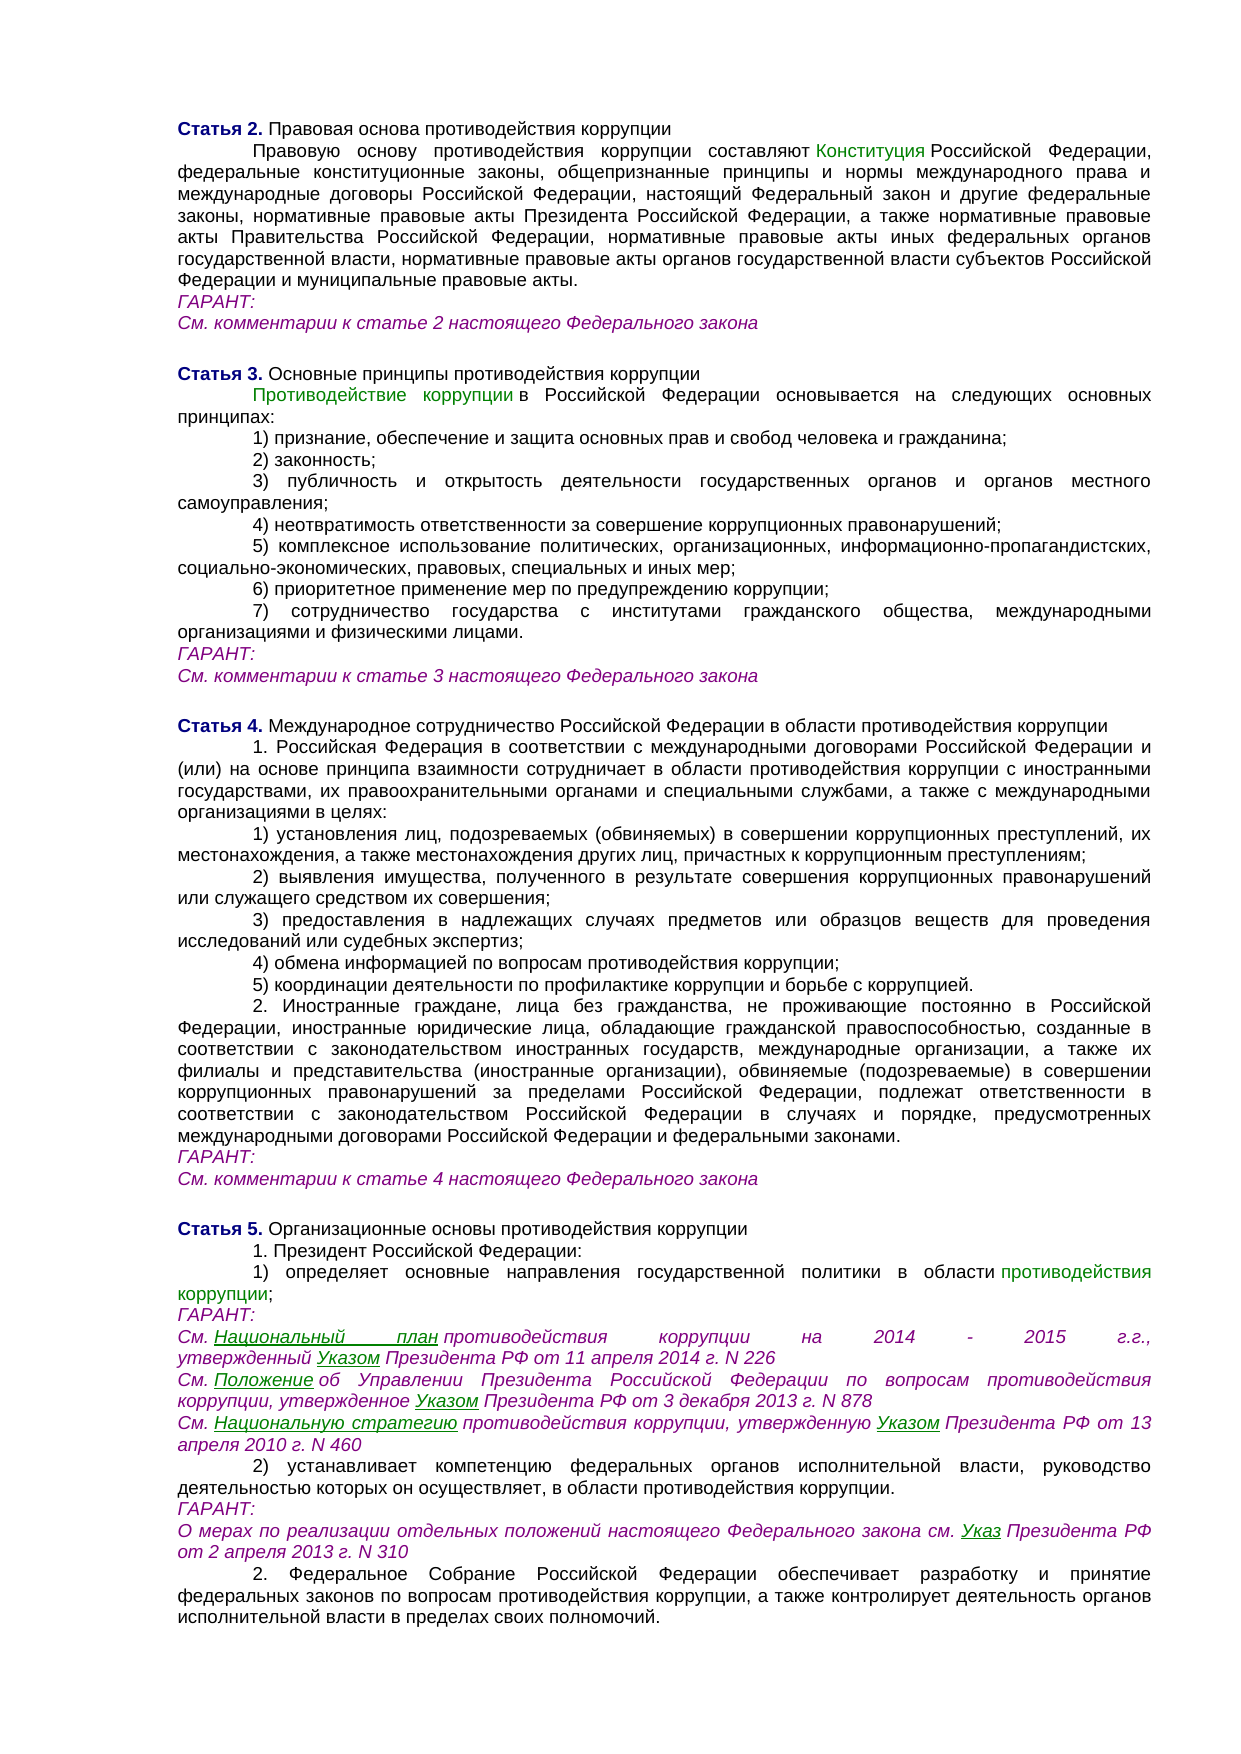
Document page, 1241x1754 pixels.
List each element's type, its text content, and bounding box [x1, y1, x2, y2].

text 6) приоритетное применение мер по предупреждению коррупции; [177, 578, 1152, 600]
text ГАРАНТ: [177, 291, 1152, 312]
text См. Национальную стратегию противодействия коррупции, утвержденную Указом Президента РФ от 13 апреля 2010 г. N 460 [177, 1412, 1152, 1455]
text 5) координации деятельности по профилактике коррупции и борьбе с коррупцией. [177, 973, 1152, 995]
text 1. Российская Федерация в соответствии с международными договорами Российской Федерации и (или) на основе принципа взаимности сотрудничает в области противодействия коррупции с иностранными государствами, их правоохранительными органами и специальными службами, а также с международными организациями в целях: [177, 736, 1152, 822]
text 5) комплексное использование политических, организационных, информационно-пропагандистских, социально-экономических, правовых, специальных и иных мер; [177, 535, 1152, 578]
text 3) публичность и открытость деятельности государственных органов и органов местного самоуправления; [177, 470, 1152, 513]
text 1) признание, обеспечение и защита основных прав и свобод человека и гражданина; [177, 427, 1152, 449]
text 2. Федеральное Собрание Российской Федерации обеспечивает разработку и принятие федеральных законов по вопросам противодействия коррупции, а также контролирует деятельность органов исполнительной власти в пределах своих полномочий. [177, 1563, 1152, 1627]
text Правовую основу противодействия коррупции составляют Конституция Российской Федерации, федеральные конституционные законы, общепризнанные принципы и нормы международного права и международные договоры Российской Федерации, настоящий Федеральный закон и другие федеральные законы, нормативные правовые акты Президента Российской Федерации, а также нормативные правовые акты Правительства Российской Федерации, нормативные правовые акты иных федеральных органов государственной власти, нормативные правовые акты органов государственной власти субъектов Российской Федерации и муниципальные правовые акты. [177, 140, 1152, 291]
text Противодействие коррупции в Российской Федерации основывается на следующих основных принципах: [177, 384, 1152, 427]
text 2) законность; [177, 449, 1152, 470]
text См. Национальный план противодействия коррупции на 2014 - 2015 г.г., утвержденный Указом Президента РФ от 11 апреля 2014 г. N 226 [177, 1326, 1152, 1369]
text Статья 3. Основные принципы противодействия коррупции [177, 362, 1152, 384]
text 1) определяет основные направления государственной политики в области противодействия коррупции; [177, 1261, 1152, 1304]
text См. Положение об Управлении Президента Российской Федерации по вопросам противодействия коррупции, утвержденное Указом Президента РФ от 3 декабря 2013 г. N 878 [177, 1369, 1152, 1412]
text Статья 5. Организационные основы противодействия коррупции [177, 1218, 1152, 1239]
text О мерах по реализации отдельных положений настоящего Федерального закона см. Указ Президента РФ от 2 апреля 2013 г. N 310 [177, 1520, 1152, 1563]
text ГАРАНТ: [177, 643, 1152, 664]
text ГАРАНТ: [177, 1498, 1152, 1520]
text Статья 2. Правовая основа противодействия коррупции [177, 118, 1152, 140]
text См. комментарии к статье 3 настоящего Федерального закона [177, 664, 1152, 686]
text См. комментарии к статье 4 настоящего Федерального закона [177, 1167, 1152, 1189]
text 3) предоставления в надлежащих случаях предметов или образцов веществ для проведения исследований или судебных экспертиз; [177, 909, 1152, 952]
text 4) обмена информацией по вопросам противодействия коррупции; [177, 952, 1152, 973]
text ГАРАНТ: [177, 1146, 1152, 1167]
text 2) выявления имущества, полученного в результате совершения коррупционных правонарушений или служащего средством их совершения; [177, 866, 1152, 909]
text См. комментарии к статье 2 настоящего Федерального закона [177, 312, 1152, 334]
text 1) установления лиц, подозреваемых (обвиняемых) в совершении коррупционных преступлений, их местонахождения, а также местонахождения других лиц, причастных к коррупционным преступлениям; [177, 822, 1152, 866]
text Статья 4. Международное сотрудничество Российской Федерации в области противодействия коррупции [177, 715, 1152, 736]
text 4) неотвратимость ответственности за совершение коррупционных правонарушений; [177, 513, 1152, 535]
text 1. Президент Российской Федерации: [177, 1239, 1152, 1261]
text 2) устанавливает компетенцию федеральных органов исполнительной власти, руководство деятельностью которых он осуществляет, в области противодействия коррупции. [177, 1455, 1152, 1498]
text 7) сотрудничество государства с институтами гражданского общества, международными организациями и физическими лицами. [177, 600, 1152, 643]
text 2. Иностранные граждане, лица без гражданства, не проживающие постоянно в Российской Федерации, иностранные юридические лица, обладающие гражданской правоспособностью, созданные в соответствии с законодательством иностранных государств, международные организации, а также их филиалы и представительства (иностранные организации), обвиняемые (подозреваемые) в совершении коррупционных правонарушений за пределами Российской Федерации, подлежат ответственности в соответствии с законодательством Российской Федерации в случаях и порядке, предусмотренных международными договорами Российской Федерации и федеральными законами. [177, 995, 1152, 1146]
text ГАРАНТ: [177, 1304, 1152, 1326]
